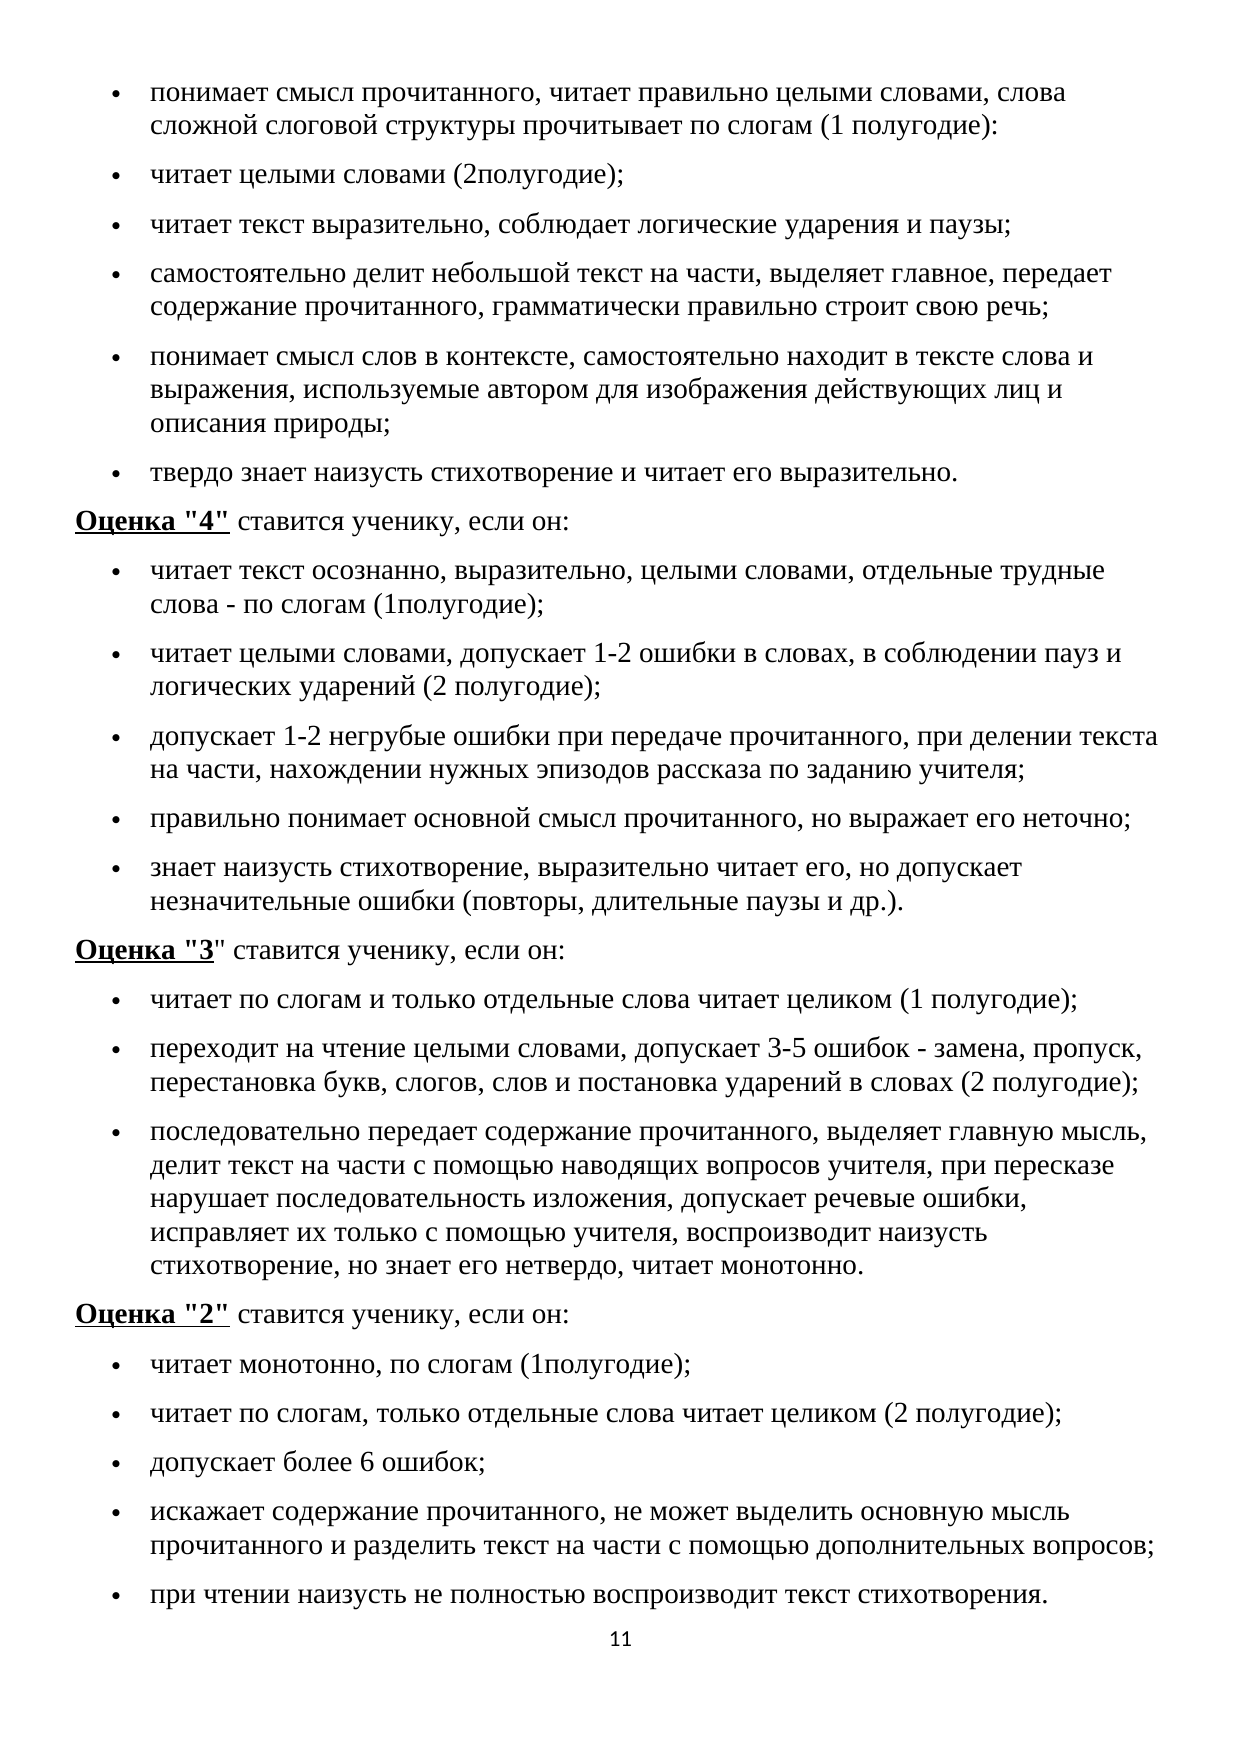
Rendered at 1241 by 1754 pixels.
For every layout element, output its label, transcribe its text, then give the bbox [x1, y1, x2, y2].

list понимает смысл слов в контексте, самостоятельно находит в тексте слова и выражения, используемые автором для изображения действующих лиц и описания природы; [112, 338, 1165, 438]
list понимает смысл прочитанного, читает правильно целыми словами, слова сложной слоговой структуры прочитывает по слогам (1 полугодие): [112, 74, 1165, 141]
list самостоятельно делит небольшой текст на части, выделяет главное, передает содержание прочитанного, грамматически правильно строит свою речь; [112, 255, 1165, 322]
list читает текст выразительно, соблюдает логические ударения и паузы; [112, 206, 1165, 239]
text Оценка "3" ставится ученику, если он: [75, 932, 1165, 966]
text Оценка "2" ставится ученику, если он: [75, 1297, 1165, 1330]
list читает по слогам и только отдельные слова читает целиком (1 полугодие); [112, 981, 1165, 1015]
list переходит на чтение целыми словами, допускает 3-5 ошибок - замена, пропуск, перестановка букв, слогов, слов и постановка ударений в словах (2 полугодие); [112, 1031, 1165, 1098]
list читает целыми словами, допускает 1-2 ошибки в словах, в соблюдении пауз и логических ударений (2 полугодие); [112, 635, 1165, 702]
list допускает более 6 ошибок; [112, 1444, 1165, 1478]
list при чтении наизусть не полностью воспроизводит текст стихотворения. [112, 1576, 1165, 1609]
list допускает 1-2 негрубые ошибки при передаче прочитанного, при делении текста на части, нахождении нужных эпизодов рассказа по заданию учителя; [112, 718, 1165, 785]
text Оценка "4" ставится ученику, если он: [75, 503, 1165, 537]
list читает монотонно, по слогам (1полугодие); [112, 1346, 1165, 1379]
list последовательно передает содержание прочитанного, выделяет главную мысль, делит текст на части с помощью наводящих вопросов учителя, при пересказе нарушает последовательность изложения, допускает речевые ошибки, исправляет их только с помощью учителя, воспроизводит наизусть стихотворение, но знает его нетвердо, читает монотонно. [112, 1113, 1165, 1281]
list твердо знает наизусть стихотворение и читает его выразительно. [112, 454, 1165, 487]
list читает по слогам, только отдельные слова читает целиком (2 полугодие); [112, 1395, 1165, 1428]
list читает целыми словами (2полугодие); [112, 157, 1165, 190]
list правильно понимает основной смысл прочитанного, но выражает его неточно; [112, 800, 1165, 834]
list читает текст осознанно, выразительно, целыми словами, отдельные трудные слова - по слогам (1полугодие); [112, 552, 1165, 619]
list искажает содержание прочитанного, не может выделить основную мысль прочитанного и разделить текст на части с помощью дополнительных вопросов; [112, 1493, 1165, 1560]
list знает наизусть стихотворение, выразительно читает его, но допускает незначительные ошибки (повторы, длительные паузы и др.). [112, 849, 1165, 917]
